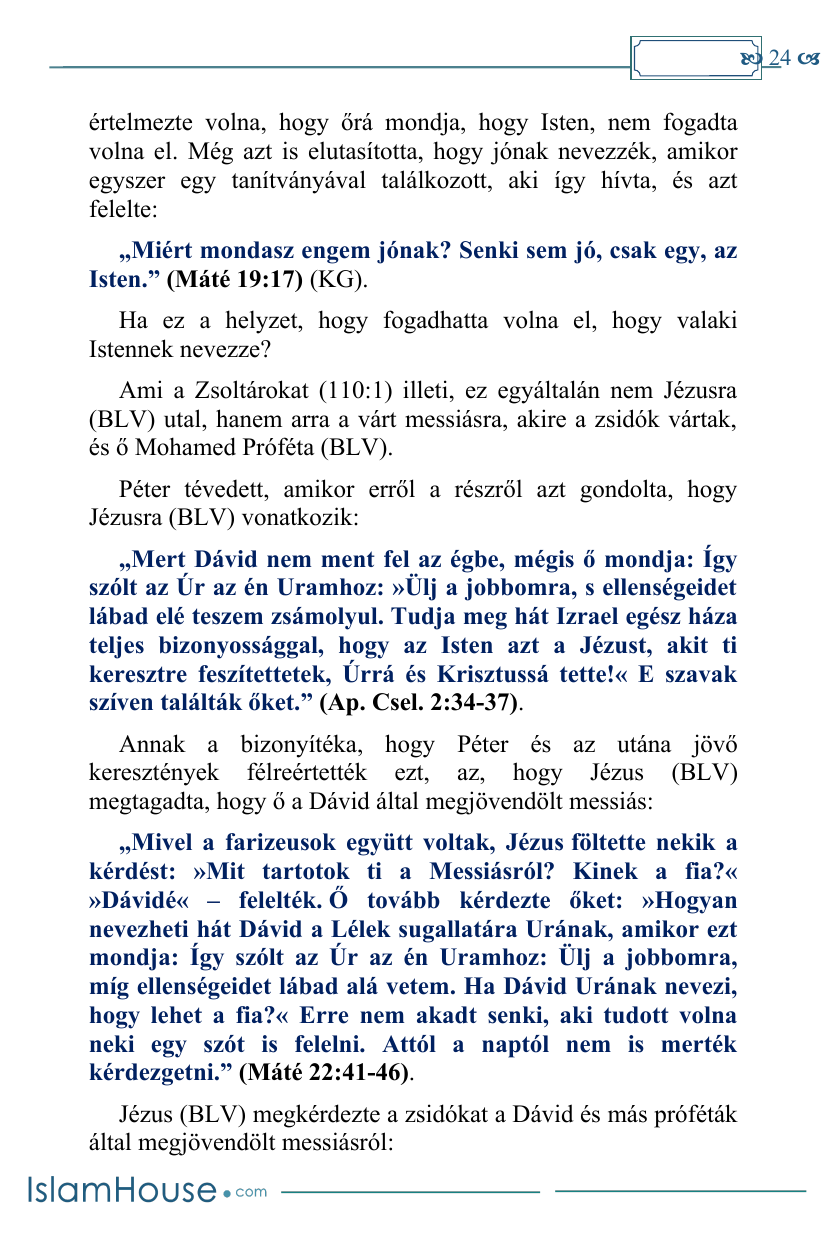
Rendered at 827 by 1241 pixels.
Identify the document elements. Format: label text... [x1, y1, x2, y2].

text „Miért mondasz engem jónak? Senki sem jó, csak egy, az Isten.” (Máté 19:17) (KG). [148, 264, 738, 292]
picture [20, 1171, 541, 1209]
text Ha ez a helyzet, hogy fogadhatta volna el, hogy valaki Istennek nevezze? [89, 305, 738, 362]
text Ami a Zsoltárokat (110:1) illeti, ez egyáltalán nem Jézusra (BLV) utal, hanem arra a várt messiásra, akire a zsidók vártak, és ő Mohamed Próféta (BLV). [89, 375, 738, 461]
text Péter tévedett, amikor erről a részről azt gondolta, hogy Jézusra (BLV) vonatkozik: [89, 474, 738, 531]
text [89, 107, 738, 222]
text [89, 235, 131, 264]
text Annak a bizonyítéka, hogy Péter és az utána jövő keresztények félreértették ezt, az, hogy Jézus (BLV) megtagadta, hogy ő a Dávid által megjövendölt messiás: [89, 729, 738, 815]
picture [548, 1170, 807, 1208]
text Jézus (BLV) megkérdezte a zsidókat a Dávid és más próféták által megjövendölt messiásról: [89, 1099, 738, 1156]
